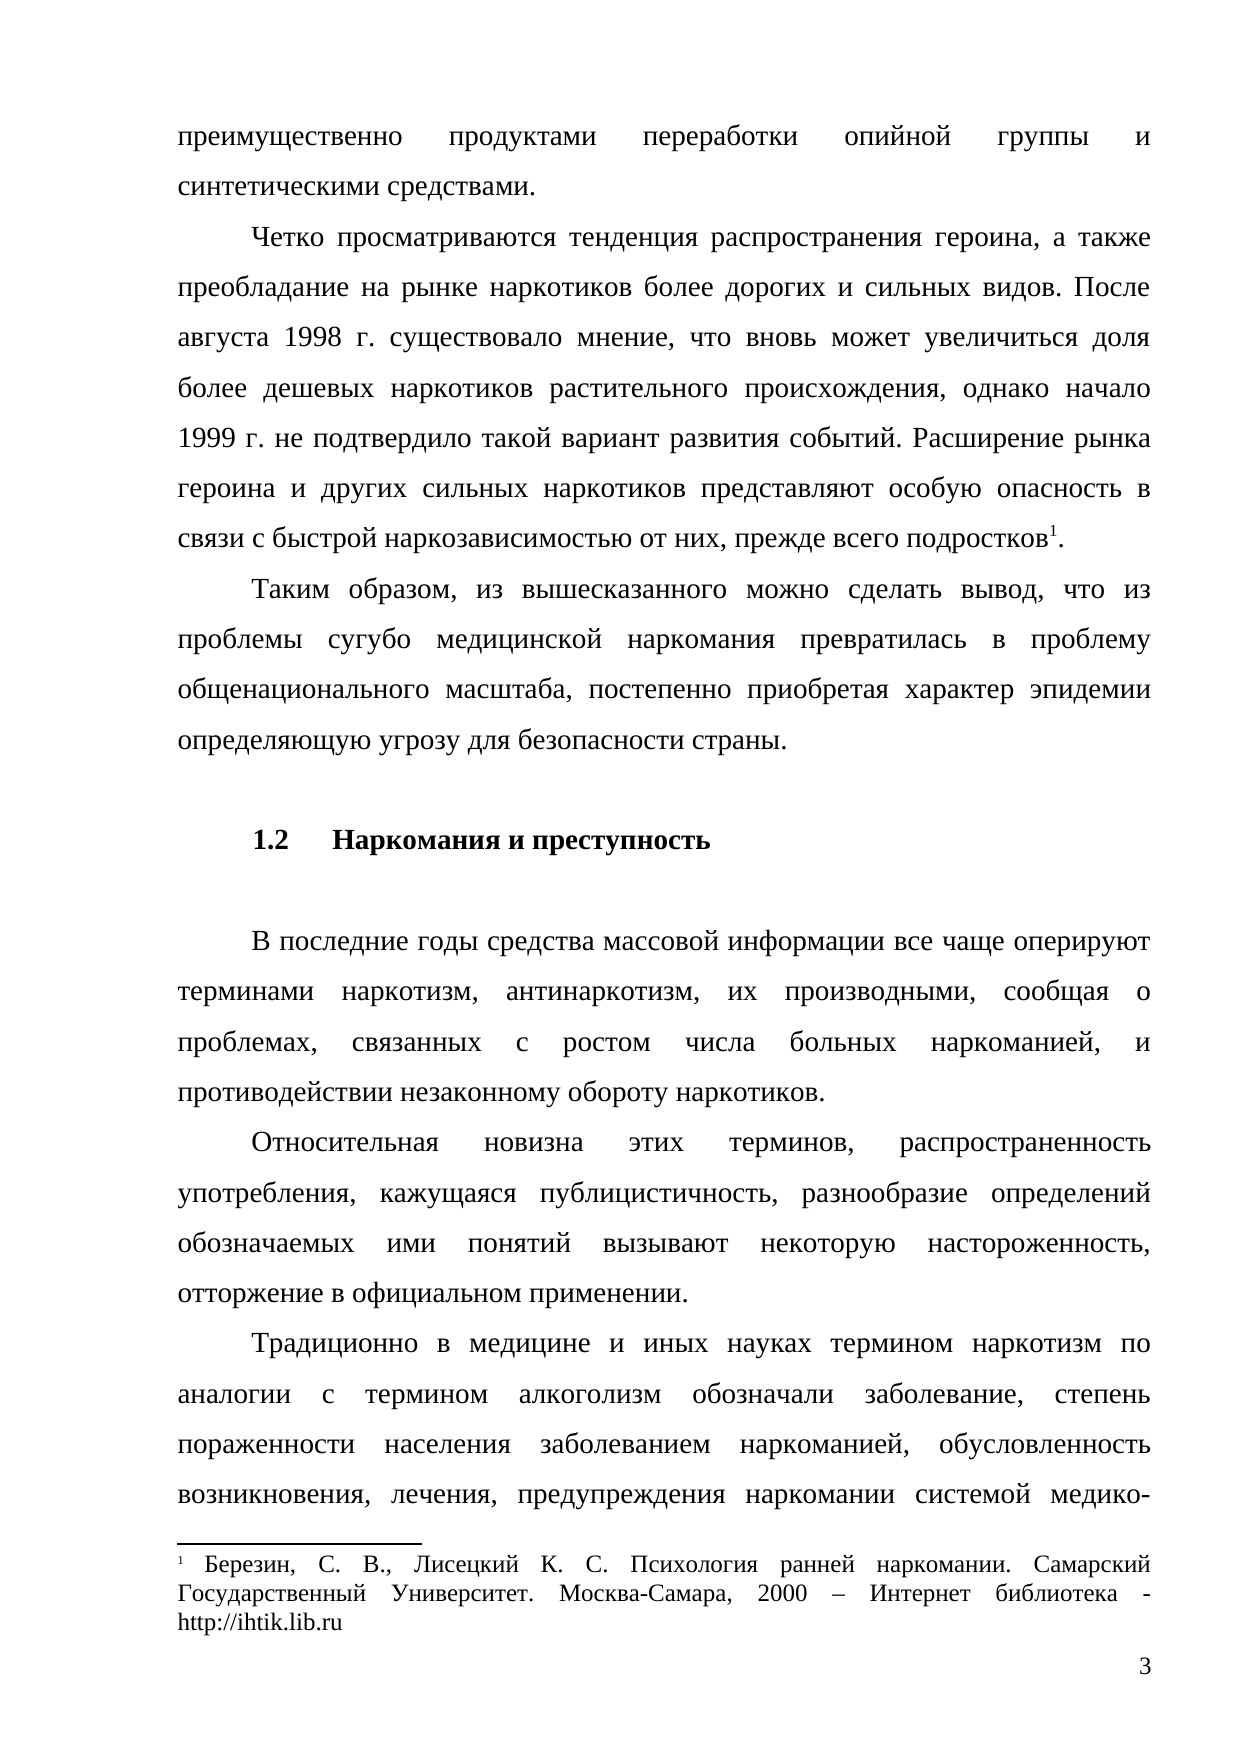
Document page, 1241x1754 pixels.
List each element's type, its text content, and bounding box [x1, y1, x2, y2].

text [177, 118, 1152, 202]
text Четко просматриваются тенденция распространения героина, а также преобладание на рынке наркотиков более дорогих и сильных видов. После августа . существовало мнение, что вновь может увеличиться доля более дешевых наркотиков растительного происхождения, однако начало . не подтвердило такой вариант развития событий. Расширение рынка героина и других сильных наркотиков представляют особую опасность в связи с быстрой наркозависимостью от них, прежде всего подростков. [177, 219, 1152, 554]
text Таким образом, из вышесказанного можно сделать вывод, что из проблемы сугубо медицинской наркомания превратилась в проблему общенационального масштаба, постепенно приобретая характер эпидемии определяющую угрозу для безопасности страны. [177, 571, 1152, 755]
list Наркомания и преступность [177, 822, 1152, 856]
text Относительная новизна этих терминов, распространенность употребления, кажущаяся публицистичность, разнообразие определений обозначаемых ими понятий вызывают некоторую настороженность, отторжение в официальном применении. [177, 1124, 1152, 1309]
text В последние годы средства массовой информации все чаще оперируют терминами наркотизм, антинаркотизм, их производными, сообщая о проблемах, связанных с ростом числа больных наркоманией, и противодействии незаконному обороту наркотиков. [177, 923, 1152, 1108]
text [177, 1326, 1152, 1510]
